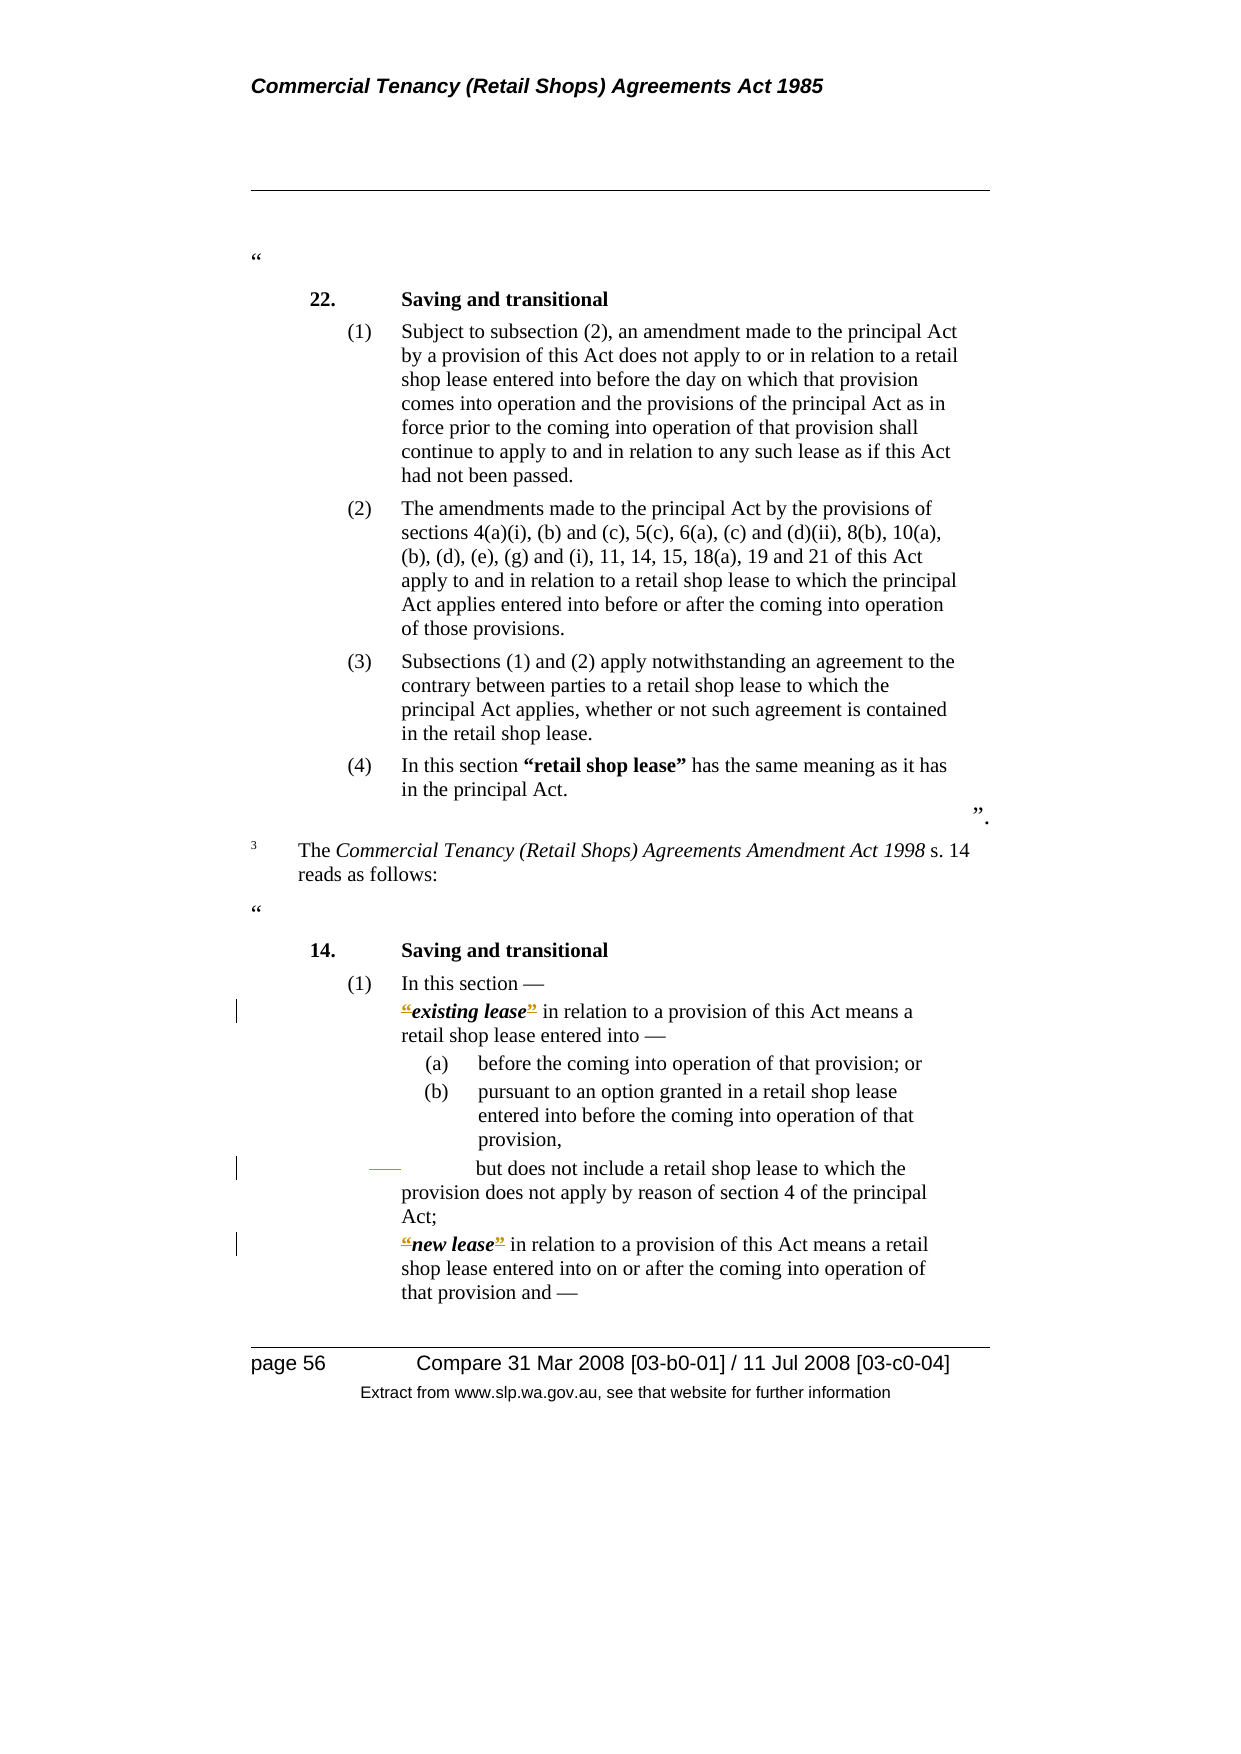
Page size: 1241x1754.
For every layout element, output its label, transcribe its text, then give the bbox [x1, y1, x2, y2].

text new lease in relation to a provision of this Act means a retail shop lease entered into on or after the coming into operation of that provision and — [369, 1232, 960, 1304]
text “ [251, 247, 990, 276]
subtitle 22. Saving and transitional [309, 287, 960, 311]
text (3) Subsections (1) and (2) apply notwithstanding an agreement to the contrary between parties to a retail shop lease to which the principal Act applies, whether or not such agreement is contained in the retail shop lease. [312, 648, 960, 745]
text existing lease in relation to a provision of this Act means a retail shop lease entered into — [369, 999, 960, 1047]
text 3 The Commercial Tenancy (Retail Shops) Agreements Amendment Act 1998 s. 14 reads as follows: [251, 838, 990, 886]
text (a) before the coming into operation of that provision; or [389, 1051, 960, 1075]
text “ [251, 899, 990, 928]
text but does not include a retail shop lease to which the provision does not apply by reason of section 4 of the principal Act; [369, 1156, 960, 1228]
text (1) In this section — [312, 971, 960, 994]
subtitle 14. Saving and transitional [309, 938, 960, 962]
text (2) The amendments made to the principal Act by the provisions of sections 4(a)(i), (b) and (c), 5(c), 6(a), (c) and (d)(ii), 8(b), 10(a), (b), (d), (e), (g) and (i), 11, 14, 15, 18(a), 19 and 21 of this Act apply to and in relation to a retail shop lease to which the principal Act applies entered into before or after the coming into operation of those provisions. [312, 496, 960, 640]
text (4) In this section “retail shop lease” has the same meaning as it has in the principal Act. [312, 753, 960, 801]
text (1) Subject to subsection (2), an amendment made to the principal Act by a provision of this Act does not apply to or in relation to a retail shop lease entered into before the day on which that provision comes into operation and the provisions of the principal Act as in force prior to the coming into operation of that provision shall continue to apply to and in relation to any such lease as if this Act had not been passed. [312, 319, 960, 487]
text (b) pursuant to an option granted in a retail shop lease entered into before the coming into operation of that provision, [389, 1079, 960, 1151]
text ”. [251, 801, 990, 830]
